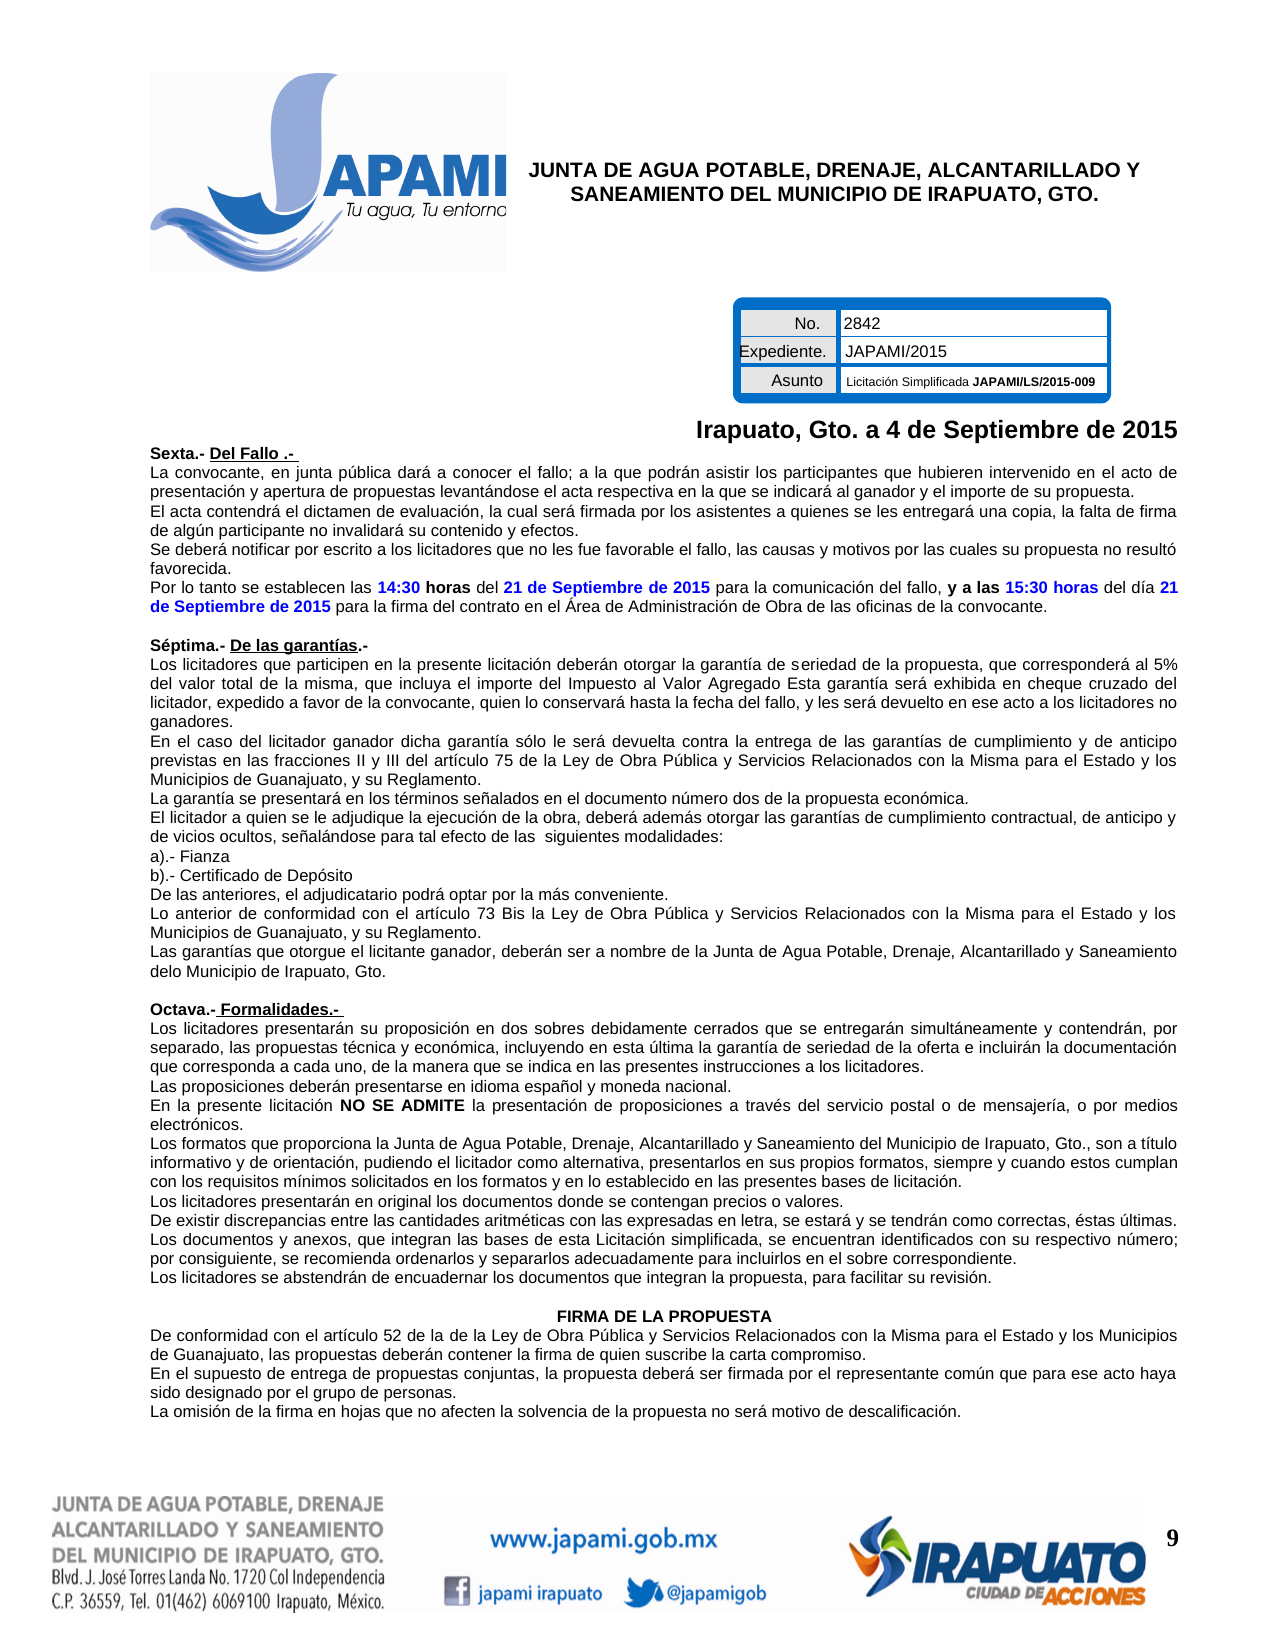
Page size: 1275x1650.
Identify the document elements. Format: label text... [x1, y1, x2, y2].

text La convocante, en junta pública dará a conocer el fallo; a la que podrán asistir los participantes que hubieren intervenido en el acto de presentación y apertura de propuestas levantándose el acta respectiva en la que se indicará al ganador y el importe de su propuesta. [150, 463, 1179, 501]
text Los licitadores que participen en la presente licitación deberán otorgar la garantía de seriedad de la propuesta, que corresponderá al 5% del valor total de la misma, que incluya el importe del Impuesto al Valor Agregado Esta garantía será exhibida en cheque cruzado del licitador, expedido a favor de la convocante, quien lo conservará hasta la fecha del fallo, y les será devuelto en ese acto a los licitadores no ganadores. [150, 655, 1179, 731]
picture [51, 1496, 1146, 1613]
text En la presente licitación NO SE ADMITE la presentación de proposiciones a través del servicio postal o de mensajería, o por medios electrónicos. [150, 1096, 1179, 1134]
text Sexta.- Del Fallo .- [150, 444, 1179, 463]
text Octava.- Formalidades.- [150, 1000, 1179, 1019]
text Los licitadores presentarán su proposición en dos sobres debidamente cerrados que se entregarán simultáneamente y contendrán, por separado, las propuestas técnica y económica, incluyendo en esta última la garantía de seriedad de la oferta e incluirán la documentación que corresponda a cada uno, de la manera que se indica en las presentes instrucciones a los licitadores. [150, 1019, 1179, 1076]
text FIRMA DE LA PROPUESTA [150, 1306, 1179, 1326]
text Las proposiciones deberán presentarse en idioma español y moneda nacional. [150, 1076, 1179, 1096]
text Lo anterior de conformidad con el artículo 73 Bis la Ley de Obra Pública y Servicios Relacionados con la Misma para el Estado y los Municipios de Guanajuato, y su Reglamento. [150, 904, 1179, 942]
text Los licitadores presentarán en original los documentos donde se contengan precios o valores. [150, 1191, 1179, 1211]
text Las garantías que otorgue el licitante ganador, deberán ser a nombre de la Junta de Agua Potable, Drenaje, Alcantarillado y Saneamiento delo Municipio de Irapuato, Gto. [150, 942, 1179, 981]
text En el supuesto de entrega de propuestas conjuntas, la propuesta deberá ser firmada por el representante común que para ese acto haya sido designado por el grupo de personas. [150, 1364, 1179, 1402]
text a).- Fianza [150, 846, 1179, 866]
text De las anteriores, el adjudicatario podrá optar por la más conveniente. [150, 885, 1179, 904]
text Los documentos y anexos, que integran las bases de esta Licitación simplificada, se encuentran identificados con su respectivo número; por consiguiente, se recomienda ordenarlos y separarlos adecuadamente para incluirlos en el sobre correspondiente. [150, 1230, 1179, 1268]
picture [150, 73, 507, 272]
text Por lo tanto se establecen las 14:30 horas del 21 de Septiembre de 2015 para la comunicación del fallo, y a las 15:30 horas del día 21 de Septiembre de 2015 para la firma del contrato en el Área de Administración de Obra de las oficinas de la convocante. [150, 578, 1179, 616]
text La garantía se presentará en los términos señalados en el documento número dos de la propuesta económica. [150, 789, 1179, 808]
text El licitador a quien se le adjudique la ejecución de la obra, deberá además otorgar las garantías de cumplimiento contractual, de anticipo y de vicios ocultos, señalándose para tal efecto de las siguientes modalidades: [150, 808, 1179, 846]
text Séptima.- De las garantías.- [150, 636, 1179, 655]
text b).- Certificado de Depósito [150, 866, 1179, 885]
text Se deberá notificar por escrito a los licitadores que no les fue favorable el fallo, las causas y motivos por las cuales su propuesta no resultó favorecida. [150, 540, 1179, 578]
text El acta contendrá el dictamen de evaluación, la cual será firmada por los asistentes a quienes se les entregará una copia, la falta de firma de algún participante no invalidará su contenido y efectos. [150, 501, 1179, 540]
text De conformidad con el artículo 52 de la de la Ley de Obra Pública y Servicios Relacionados con la Misma para el Estado y los Municipios de Guanajuato, las propuestas deberán contener la firma de quien suscribe la carta compromiso. [150, 1326, 1179, 1364]
text Los licitadores se abstendrán de encuadernar los documentos que integran la propuesta, para facilitar su revisión. [150, 1268, 1179, 1287]
text De existir discrepancias entre las cantidades aritméticas con las expresadas en letra, se estará y se tendrán como correctas, éstas últimas. [150, 1211, 1179, 1230]
text La omisión de la firma en hojas que no afecten la solvencia de la propuesta no será motivo de descalificación. [150, 1402, 1179, 1421]
text En el caso del licitador ganador dicha garantía sólo le será devuelta contra la entrega de las garantías de cumplimiento y de anticipo previstas en las fracciones II y III del artículo 75 de la Ley de Obra Pública y Servicios Relacionados con la Misma para el Estado y los Municipios de Guanajuato, y su Reglamento. [150, 731, 1179, 789]
text Los formatos que proporciona la Junta de Agua Potable, Drenaje, Alcantarillado y Saneamiento del Municipio de Irapuato, Gto., son a título informativo y de orientación, pudiendo el licitador como alternativa, presentarlos en sus propios formatos, siempre y cuando estos cumplan con los requisitos mínimos solicitados en los formatos y en lo establecido en las presentes bases de licitación. [150, 1134, 1179, 1191]
